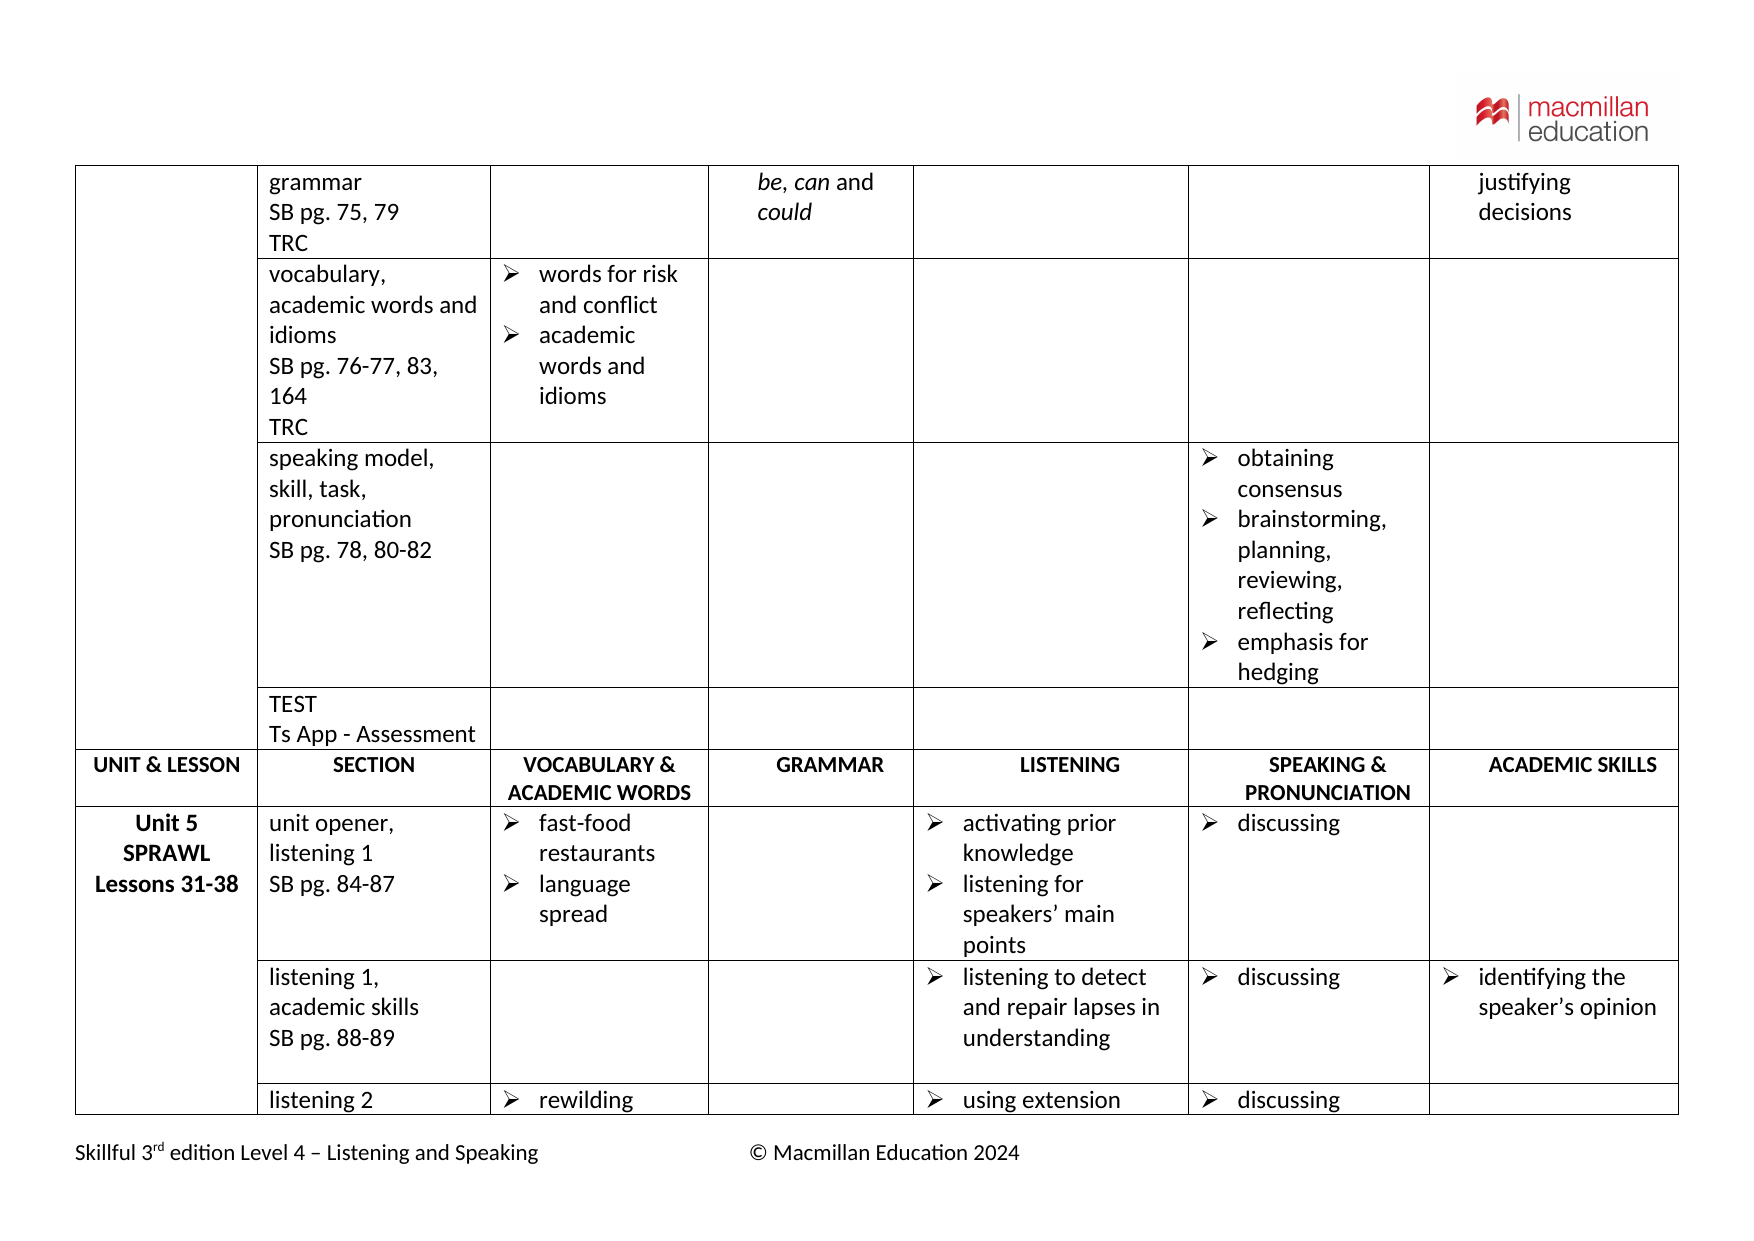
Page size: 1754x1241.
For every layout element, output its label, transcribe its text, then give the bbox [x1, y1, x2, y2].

table_cell [709, 688, 913, 749]
table_cell [491, 166, 708, 257]
table_cell listening 1, academic skills SB pg. 88-89 [258, 961, 490, 1083]
table_cell obtaining consensus brainstorming, planning, reviewing, reflecting emphasis for hedging [1189, 443, 1429, 687]
table_cell LISTENING [914, 750, 1188, 806]
table_cell identifying the speaker’s opinion [1430, 961, 1678, 1083]
table_cell [914, 688, 1188, 749]
table_cell [1430, 688, 1678, 749]
table_cell [914, 259, 1188, 442]
table_cell SECTION [258, 750, 490, 806]
table_cell [1430, 443, 1678, 687]
table_cell [914, 443, 1188, 687]
table_cell [1430, 259, 1678, 442]
table_cell critical thinking, grammar SB pg. 75, 79 TRC [258, 166, 490, 257]
table_cell hedging with be, can and could [709, 166, 913, 257]
table_cell [491, 443, 708, 687]
table_cell using extension materials to support understanding listening for main ideas annotating lecture slides [914, 1084, 1188, 1114]
table_cell listening to detect and repair lapses in understanding [914, 961, 1188, 1083]
table_cell [1189, 259, 1429, 442]
table_cell [709, 961, 913, 1083]
table_cell speaking model, skill, task, pronunciation SB pg. 78, 80-82 [258, 443, 490, 687]
table_cell [709, 443, 913, 687]
table_cell VOCABULARY & ACADEMIC WORDS [491, 750, 708, 806]
table_cell unit opener, listening 1 SB pg. 84-87 [258, 807, 490, 959]
table_cell Unit 5 SPRAWL Lessons 31-38 [76, 807, 257, 1114]
table_cell listening 2 SB pg. 90-92 TRC [258, 1084, 490, 1114]
table_cell TEST Ts App - Assessment [258, 688, 490, 749]
table_cell [1189, 166, 1429, 257]
table_cell [709, 259, 913, 442]
table_cell [1430, 1084, 1678, 1114]
table_cell [491, 961, 708, 1083]
table_cell [1430, 807, 1678, 959]
table_cell ACADEMIC SKILLS [1430, 750, 1678, 806]
table_cell [709, 807, 913, 959]
table_cell [491, 688, 708, 749]
table_cell discussing [1189, 961, 1429, 1083]
table_cell discussing [1189, 807, 1429, 959]
table_cell critical thinking: justifying decisions [1430, 166, 1678, 257]
table_cell [709, 1084, 913, 1114]
table_cell GRAMMAR [709, 750, 913, 806]
table_cell SPEAKING & PRONUNCIATION [1189, 750, 1429, 806]
picture [1455, 73, 1679, 165]
table_cell fast-food restaurants language spread [491, 807, 708, 959]
table_cell [1189, 688, 1429, 749]
table_cell words for risk and conflict academic words and idioms [491, 259, 708, 442]
table_cell activating prior knowledge listening for speakers’ main points [914, 807, 1188, 959]
table_cell UNIT & LESSON [76, 750, 257, 806]
table_cell rewilding [491, 1084, 708, 1114]
table_cell vocabulary, academic words and idioms SB pg. 76-77, 83, 164 TRC [258, 259, 490, 442]
table_cell [914, 166, 1188, 257]
table_cell discussing giving feedback [1189, 1084, 1429, 1114]
